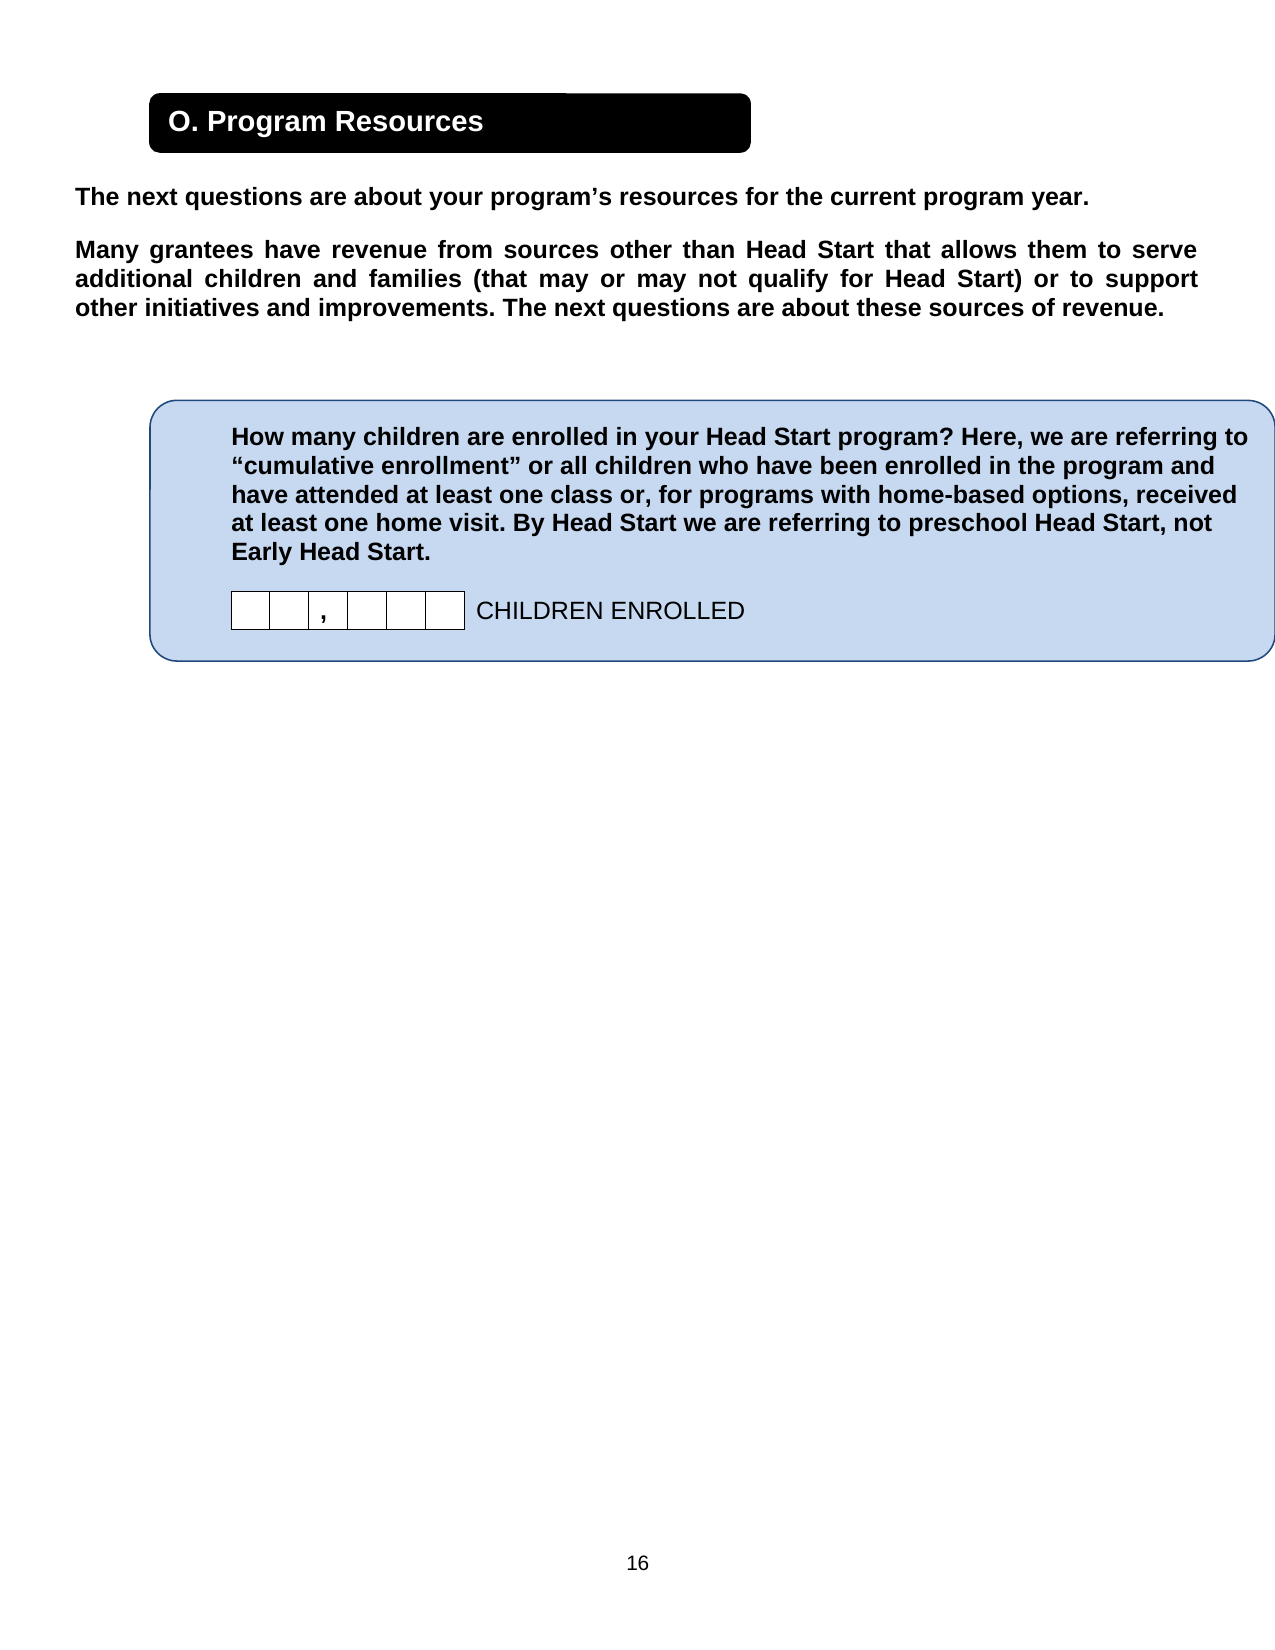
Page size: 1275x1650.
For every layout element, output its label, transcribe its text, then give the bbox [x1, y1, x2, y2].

text Many grantees have revenue from sources other than Head Start that allows them to serve additional children and families (that may or may not qualify for Head Start) or to support other initiatives and improvements. The next questions are about these sources of revenue. [75, 236, 1200, 322]
text The next questions are about your program’s resources for the current program year. [75, 182, 1209, 211]
